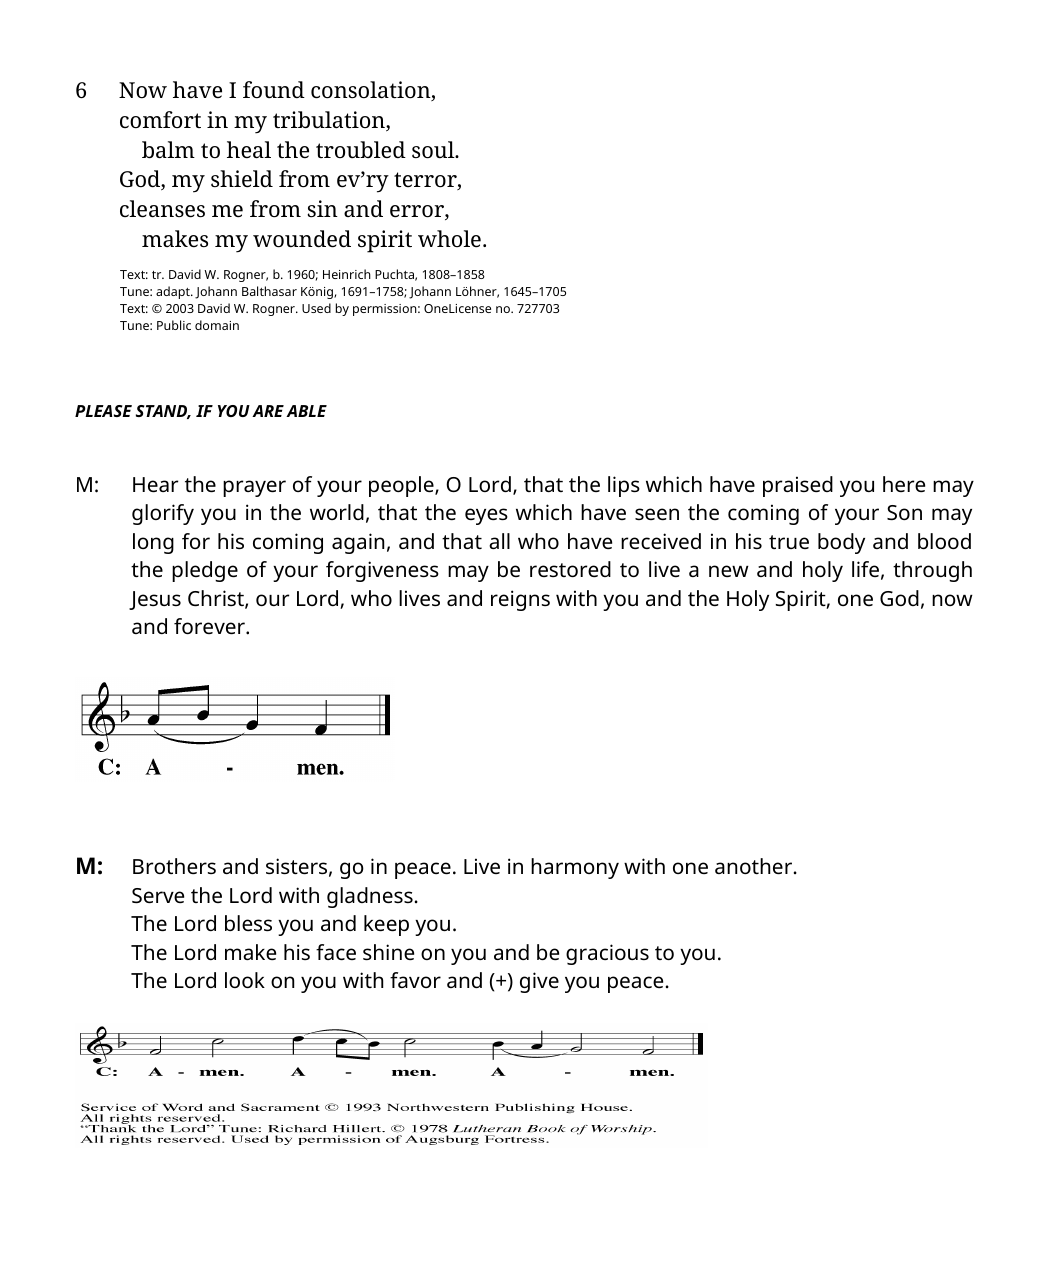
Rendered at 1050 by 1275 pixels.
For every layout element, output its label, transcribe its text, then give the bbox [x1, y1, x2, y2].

text The Lord look on you with favor and (+) give you peace. [75, 966, 975, 995]
text The Lord make his face shine on you and be gracious to you. [75, 938, 975, 966]
text M: Brothers and sisters, go in peace. Live in harmony with one another. [75, 850, 975, 881]
text 6 Now have I found consolation, comfort in my tribulation, balm to heal the troubled soul. God, my shield from ev’ry terror, cleanses me from sin and error, makes my wounded spirit whole. [75, 75, 975, 254]
text PLEASE STAND, IF YOU ARE ABLE [75, 399, 975, 422]
text Serve the Lord with gladness. [75, 881, 975, 909]
text The Lord bless you and keep you. [75, 909, 975, 938]
picture [75, 1023, 708, 1148]
picture [75, 677, 395, 782]
text M: Hear the prayer of your people, O Lord, that the lips which have praised you here may glorify you in the world, that the eyes which have seen the coming of your Son may long for his coming again, and that all who have received in his true body and blood the pledge of your forgiveness may be restored to live a new and holy life, through Jesus Christ, our Lord, who lives and reigns with you and the Holy Spirit, one God, now and forever. [75, 470, 975, 641]
text Text: tr. David W. Rogner, b. 1960; Heinrich Puchta, 1808–1858 Tune: adapt. Johann Balthasar König, 1691–1758; Johann Löhner, 1645–1705 Text: © 2003 David W. Rogner. Used by permission: OneLicense no. 727703 Tune: Public domain [120, 266, 975, 334]
